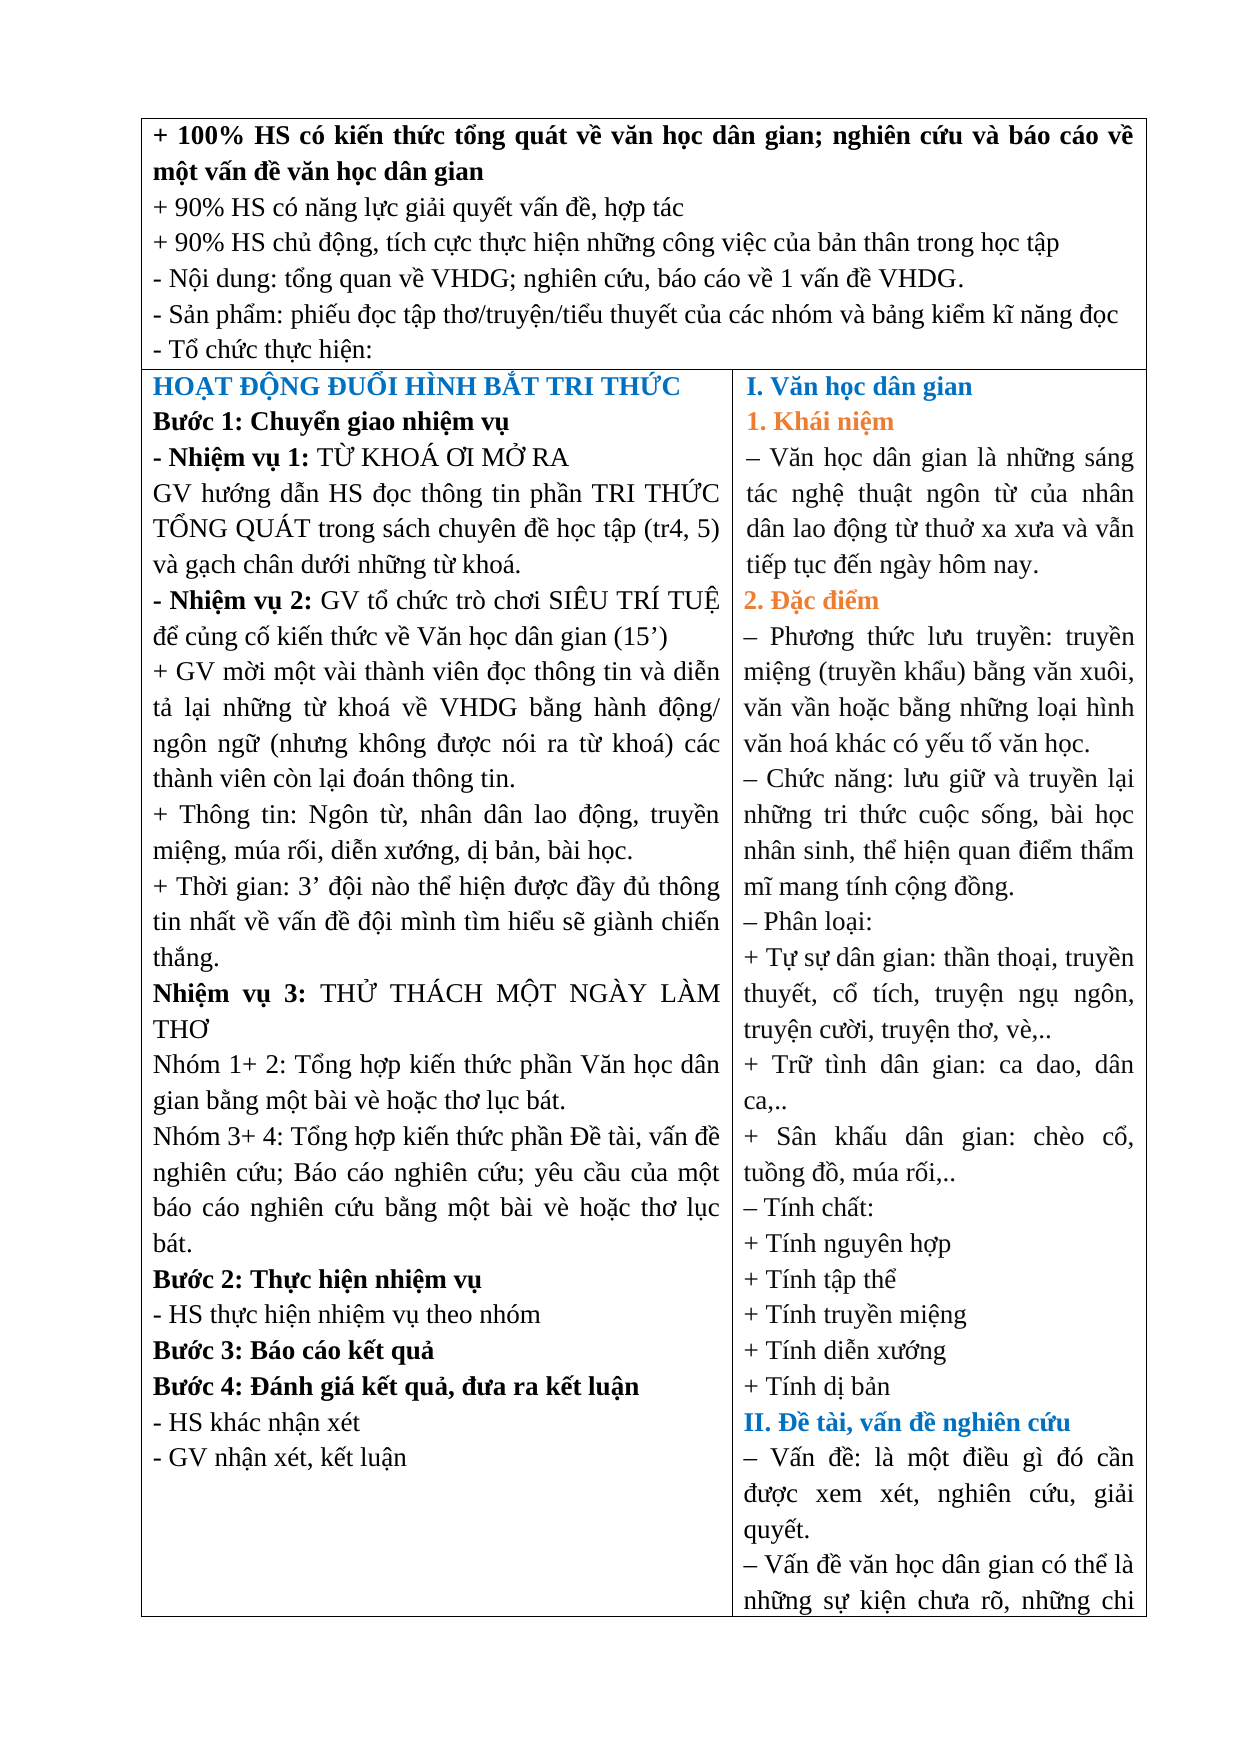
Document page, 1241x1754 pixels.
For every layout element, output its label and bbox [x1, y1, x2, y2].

table_cell [142, 119, 1146, 368]
table_cell [733, 370, 1146, 1616]
table_cell [142, 370, 732, 1616]
